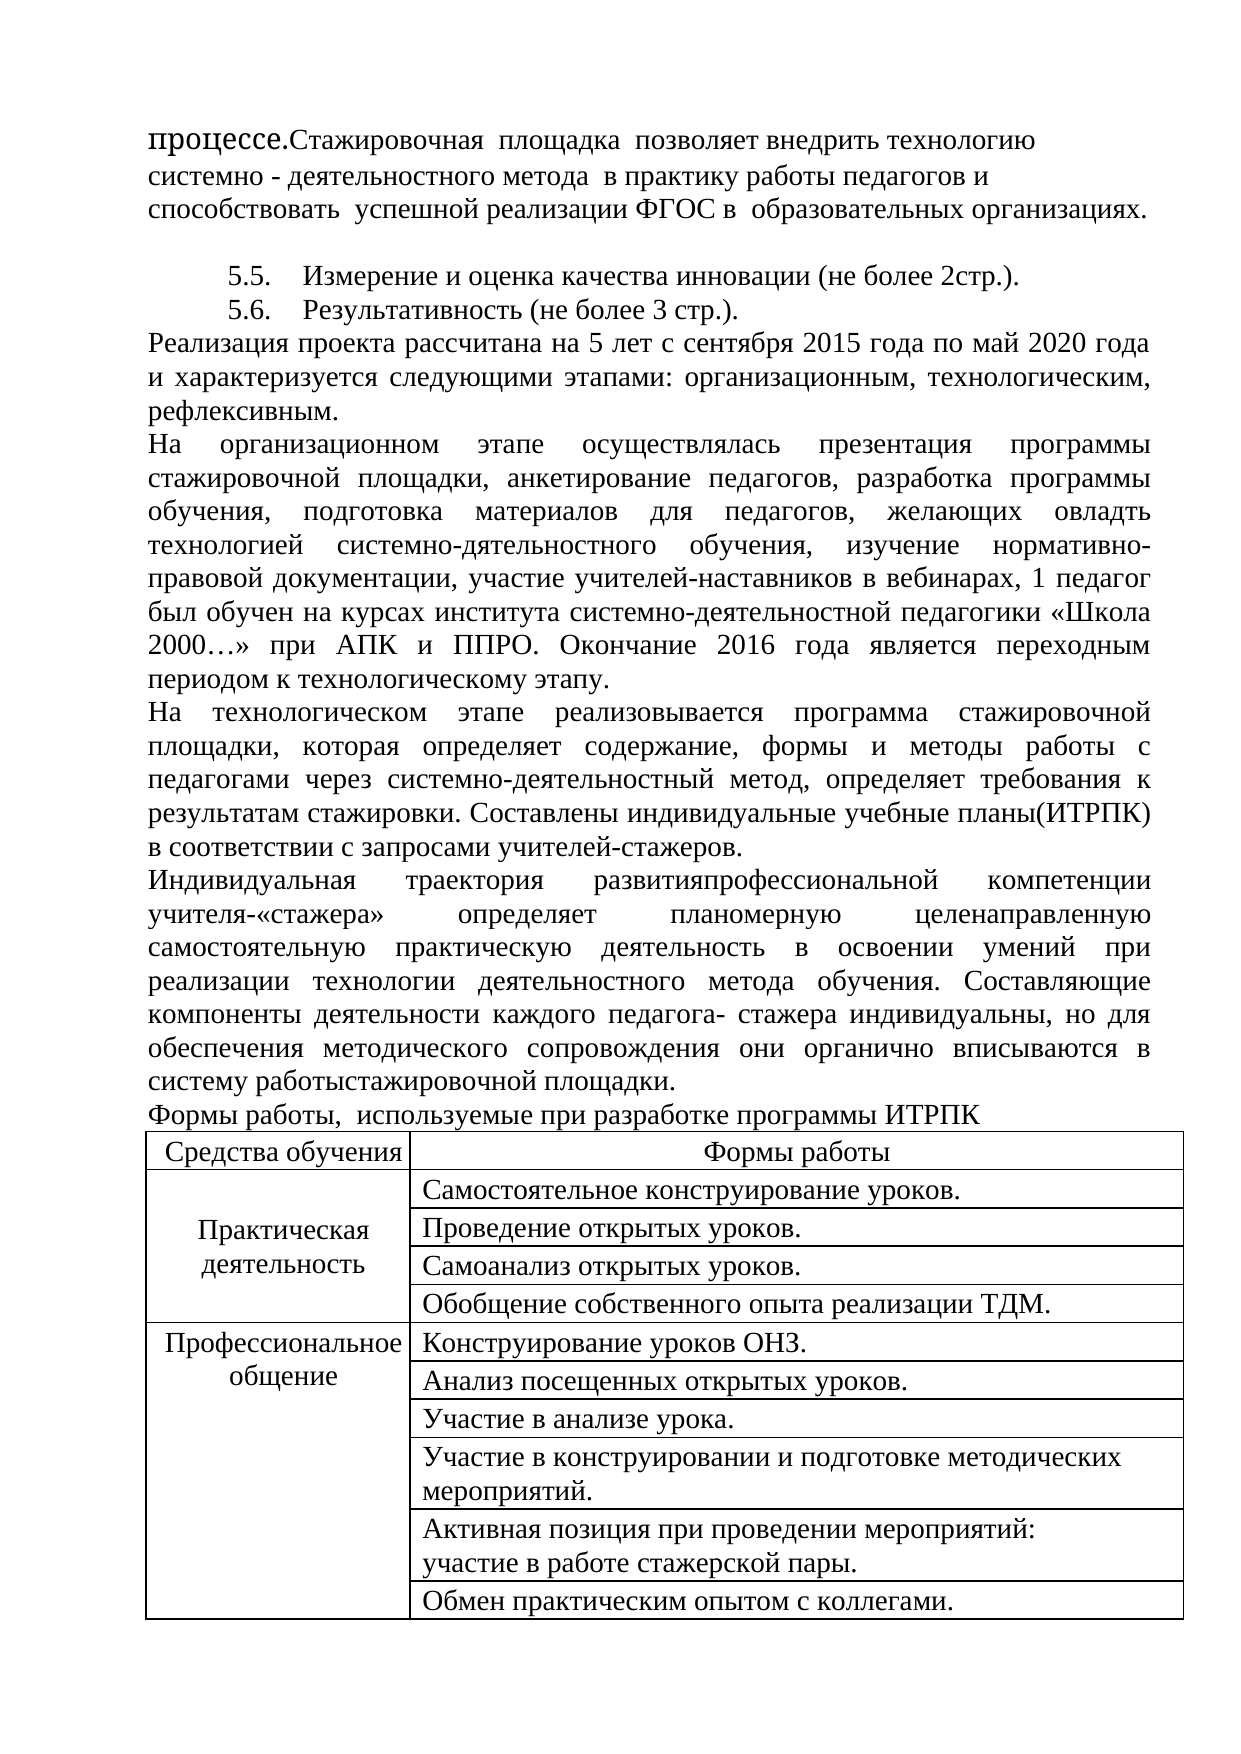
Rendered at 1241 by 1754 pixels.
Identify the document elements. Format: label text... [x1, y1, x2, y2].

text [148, 118, 1152, 225]
table_cell Активная позиция при проведении мероприятий: участие в работе стажерской пары. [411, 1510, 1183, 1580]
table_cell Участие в конструировании и подготовке методических мероприятий. [411, 1438, 1183, 1508]
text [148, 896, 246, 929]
table_cell Самостоятельное конструирование уроков. [411, 1170, 1183, 1207]
table_cell Участие в анализе урока. [411, 1400, 1183, 1436]
text Реализация проекта рассчитана на 5 лет с сентября 2015 года по май 2020 года и характеризуется следующими этапами: организационным, технологическим, рефлексивным. [148, 326, 1152, 426]
list Измерение и оценка качества инновации (не более 2стр.). [227, 258, 1152, 292]
table_header Формы работы [411, 1132, 1183, 1169]
list Результативность (не более 3 стр.). [227, 292, 1152, 326]
text Индивидуальная траектория развитияпрофессиональной компетенции учителя-«стажера» определяет планомерную целенаправленную самостоятельную практическую деятельность в освоении умений при реализации технологии деятельностного метода обучения. Составляющие компоненты деятельности каждого педагога- стажера индивидуальны, но для обеспечения методического сопровождения они органично вписываются в систему работыстажировочной площадки. [148, 1063, 1152, 1097]
table_cell Конструирование уроков ОНЗ. [411, 1323, 1183, 1360]
table_cell Самоанализ открытых уроков. [411, 1247, 1183, 1283]
table_cell Практическая деятельность [147, 1170, 409, 1322]
text На организационном этапе осуществлялась презентация программы стажировочной площадки, анкетирование педагогов, разработка программы обучения, подготовка материалов для педагогов, желающих овладть технологией системно-дятельностного обучения, изучение нормативно-правовой документации, участие учителей-наставников в вебинарах, 1 педагог был обучен на курсах института системно-деятельностной педагогики «Школа 2000…» при АПК и ППРО. Окончание 2016 года является переходным периодом к технологическому этапу. [148, 426, 1152, 694]
text Формы работы, используемые при разработке программы ИТРПК [148, 1097, 1152, 1131]
table_cell Анализ посещенных открытых уроков. [411, 1362, 1183, 1398]
table_cell Профессиональное общение [147, 1323, 409, 1618]
table_cell Обмен практическим опытом с коллегами. [411, 1582, 1183, 1618]
table_header Средства обучения [147, 1132, 409, 1169]
text На технологическом этапе реализовывается программа стажировочной площадки, которая определяет содержание, формы и методы работы с педагогами через системно-деятельностный метод, определяет требования к результатам стажировки. Составлены индивидуальные учебные планы(ИТРПК) в соответствии с запросами учителей-стажеров. [148, 694, 1152, 862]
table_cell Обобщение собственного опыта реализации ТДМ. [411, 1285, 1183, 1322]
table_cell Проведение открытых уроков. [411, 1209, 1183, 1245]
